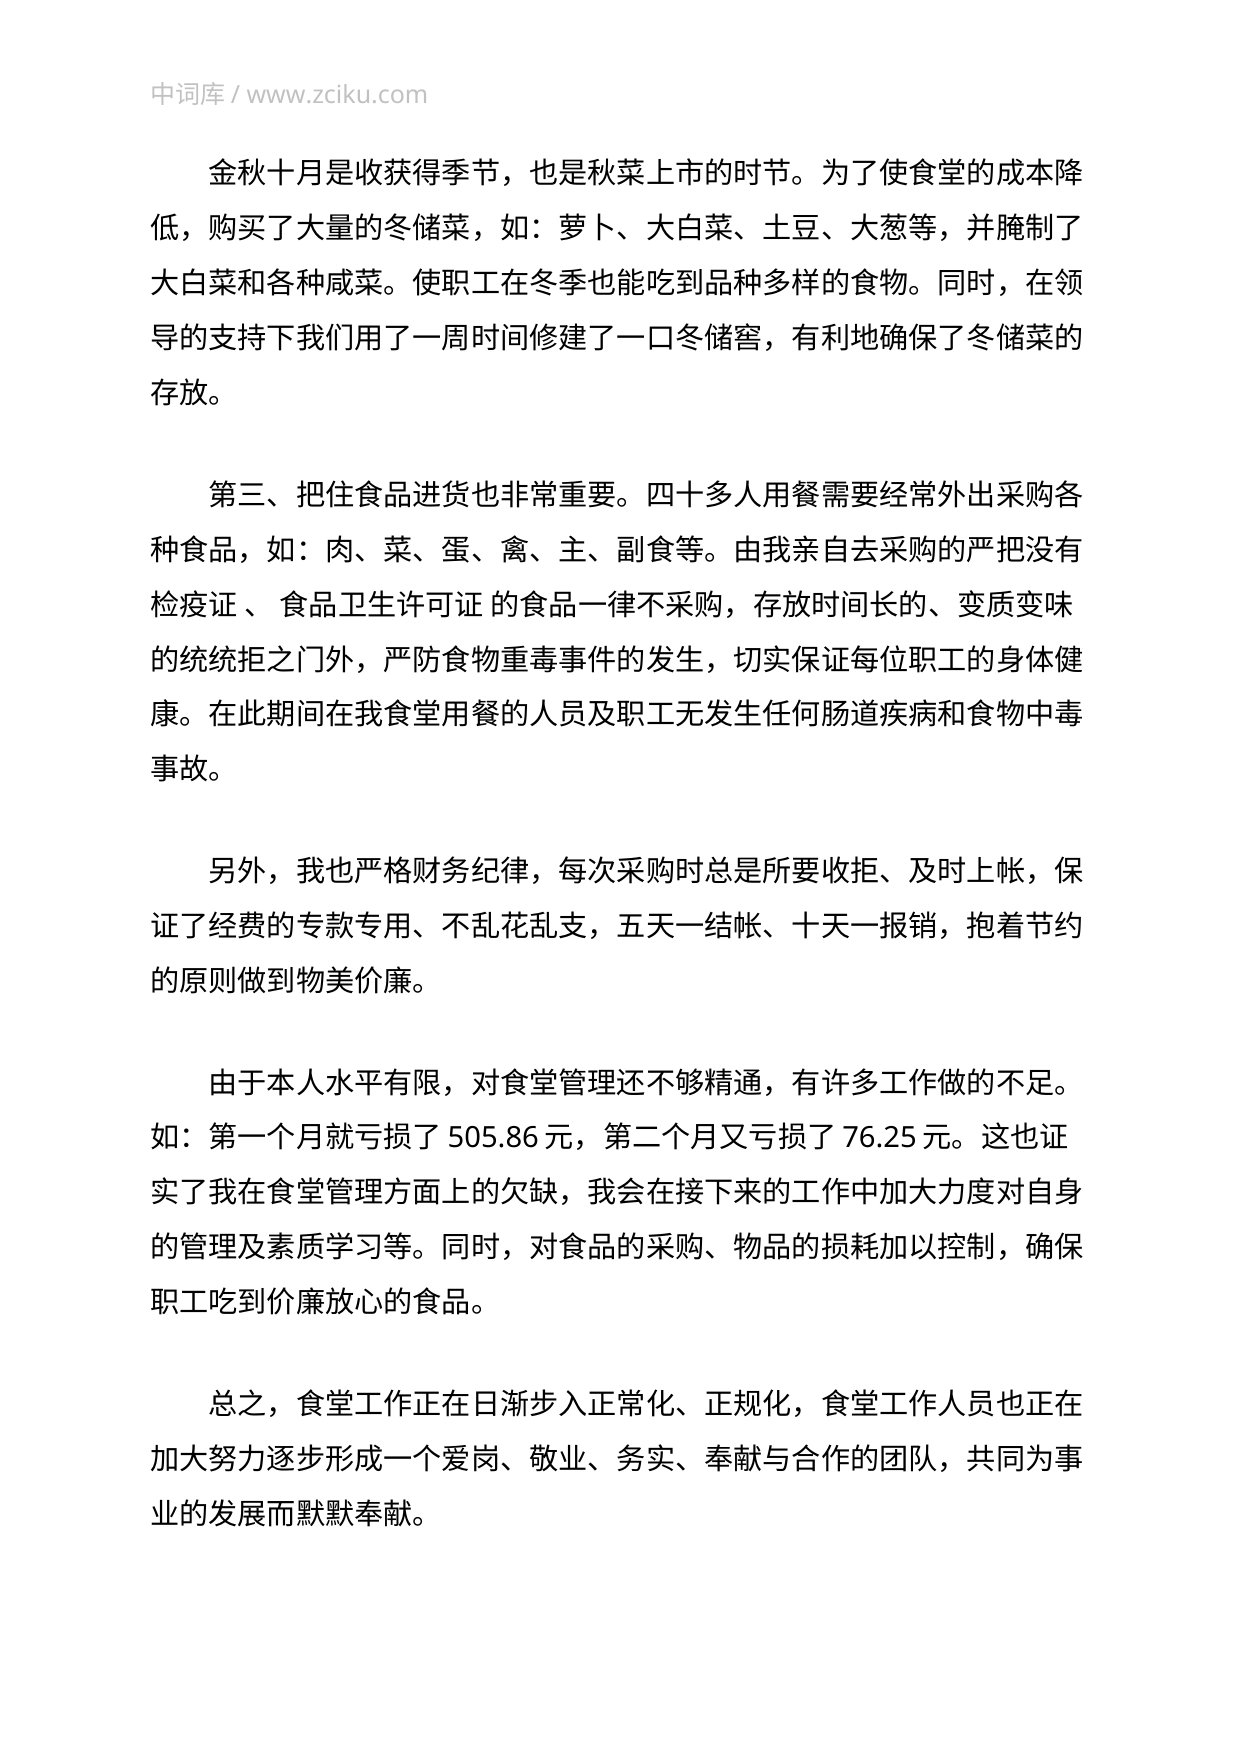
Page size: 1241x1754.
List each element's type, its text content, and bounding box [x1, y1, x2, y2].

text 第三、把住食品进货也非常重要。四十多人用餐需要经常外出采购各种食品，如：肉、菜、蛋、禽、主、副食等。由我亲自去采购的严把没有 检疫证 、 食品卫生许可证 的食品一律不采购，存放时间长的、变质变味的统统拒之门外，严防食物重毒事件的发生，切实保证每位职工的身体健康。在此期间在我食堂用餐的人员及职工无发生任何肠道疾病和食物中毒事故。 [150, 471, 1090, 788]
text 金秋十月是收获得季节，也是秋菜上市的时节。为了使食堂的成本降低，购买了大量的冬储菜，如：萝卜、大白菜、土豆、大葱等，并腌制了大白菜和各种咸菜。使职工在冬季也能吃到品种多样的食物。同时，在领导的支持下我们用了一周时间修建了一口冬储窖，有利地确保了冬储菜的存放。 [150, 150, 1090, 412]
text 总之，食堂工作正在日渐步入正常化、正规化，食堂工作人员也正在加大努力逐步形成一个爱岗、敬业、务实、奉献与合作的团队，共同为事业的发展而默默奉献。 [150, 1381, 1090, 1533]
text 另外，我也严格财务纪律，每次采购时总是所要收拒、及时上帐，保证了经费的专款专用、不乱花乱支，五天一结帐、十天一报销，抱着节约的原则做到物美价廉。 [150, 848, 1090, 1000]
text 由于本人水平有限，对食堂管理还不够精通，有许多工作做的不足。如：第一个月就亏损了505.86元，第二个月又亏损了76.25元。这也证实了我在食堂管理方面上的欠缺，我会在接下来的工作中加大力度对自身的管理及素质学习等。同时，对食品的采购、物品的损耗加以控制，确保职工吃到价廉放心的食品。 [150, 1059, 1090, 1321]
